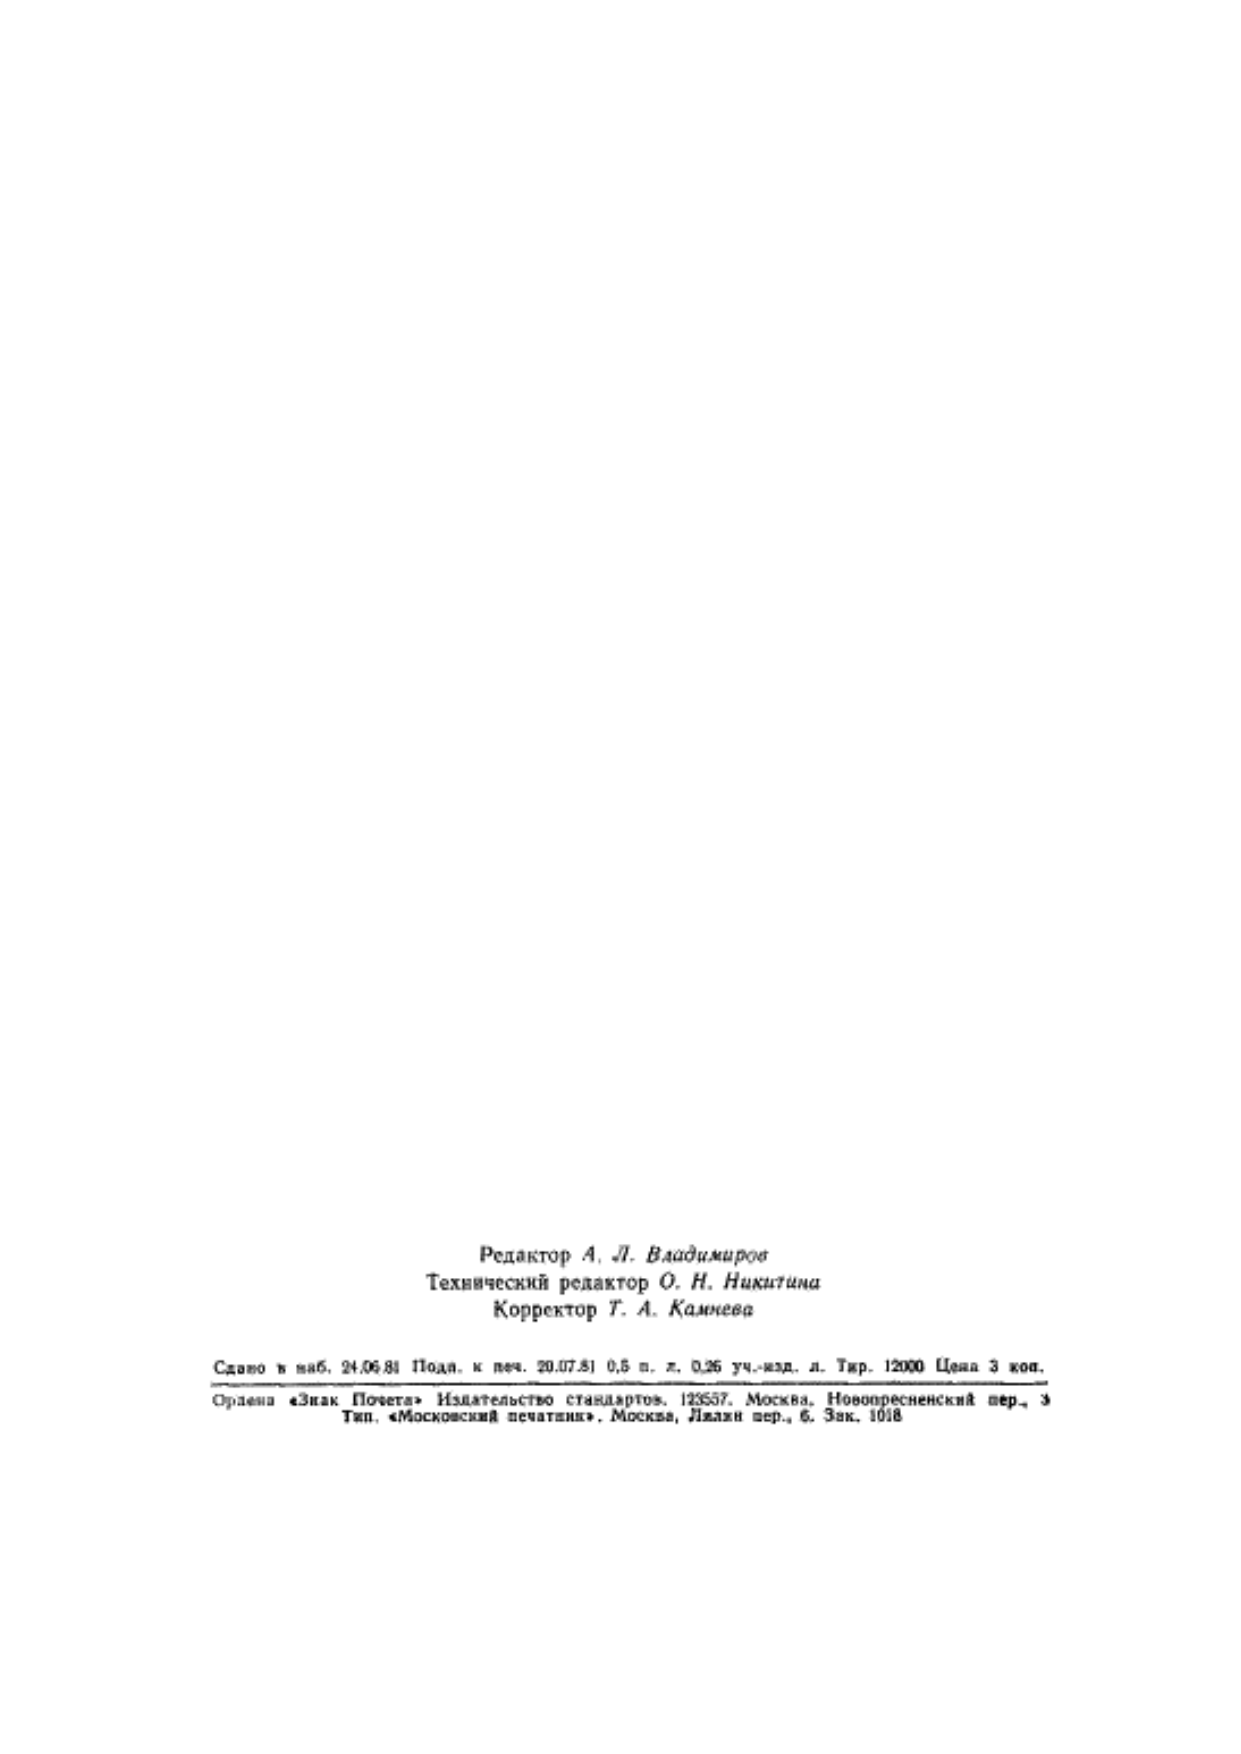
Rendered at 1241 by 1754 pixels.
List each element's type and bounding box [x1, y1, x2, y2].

picture [177, 118, 1146, 1556]
